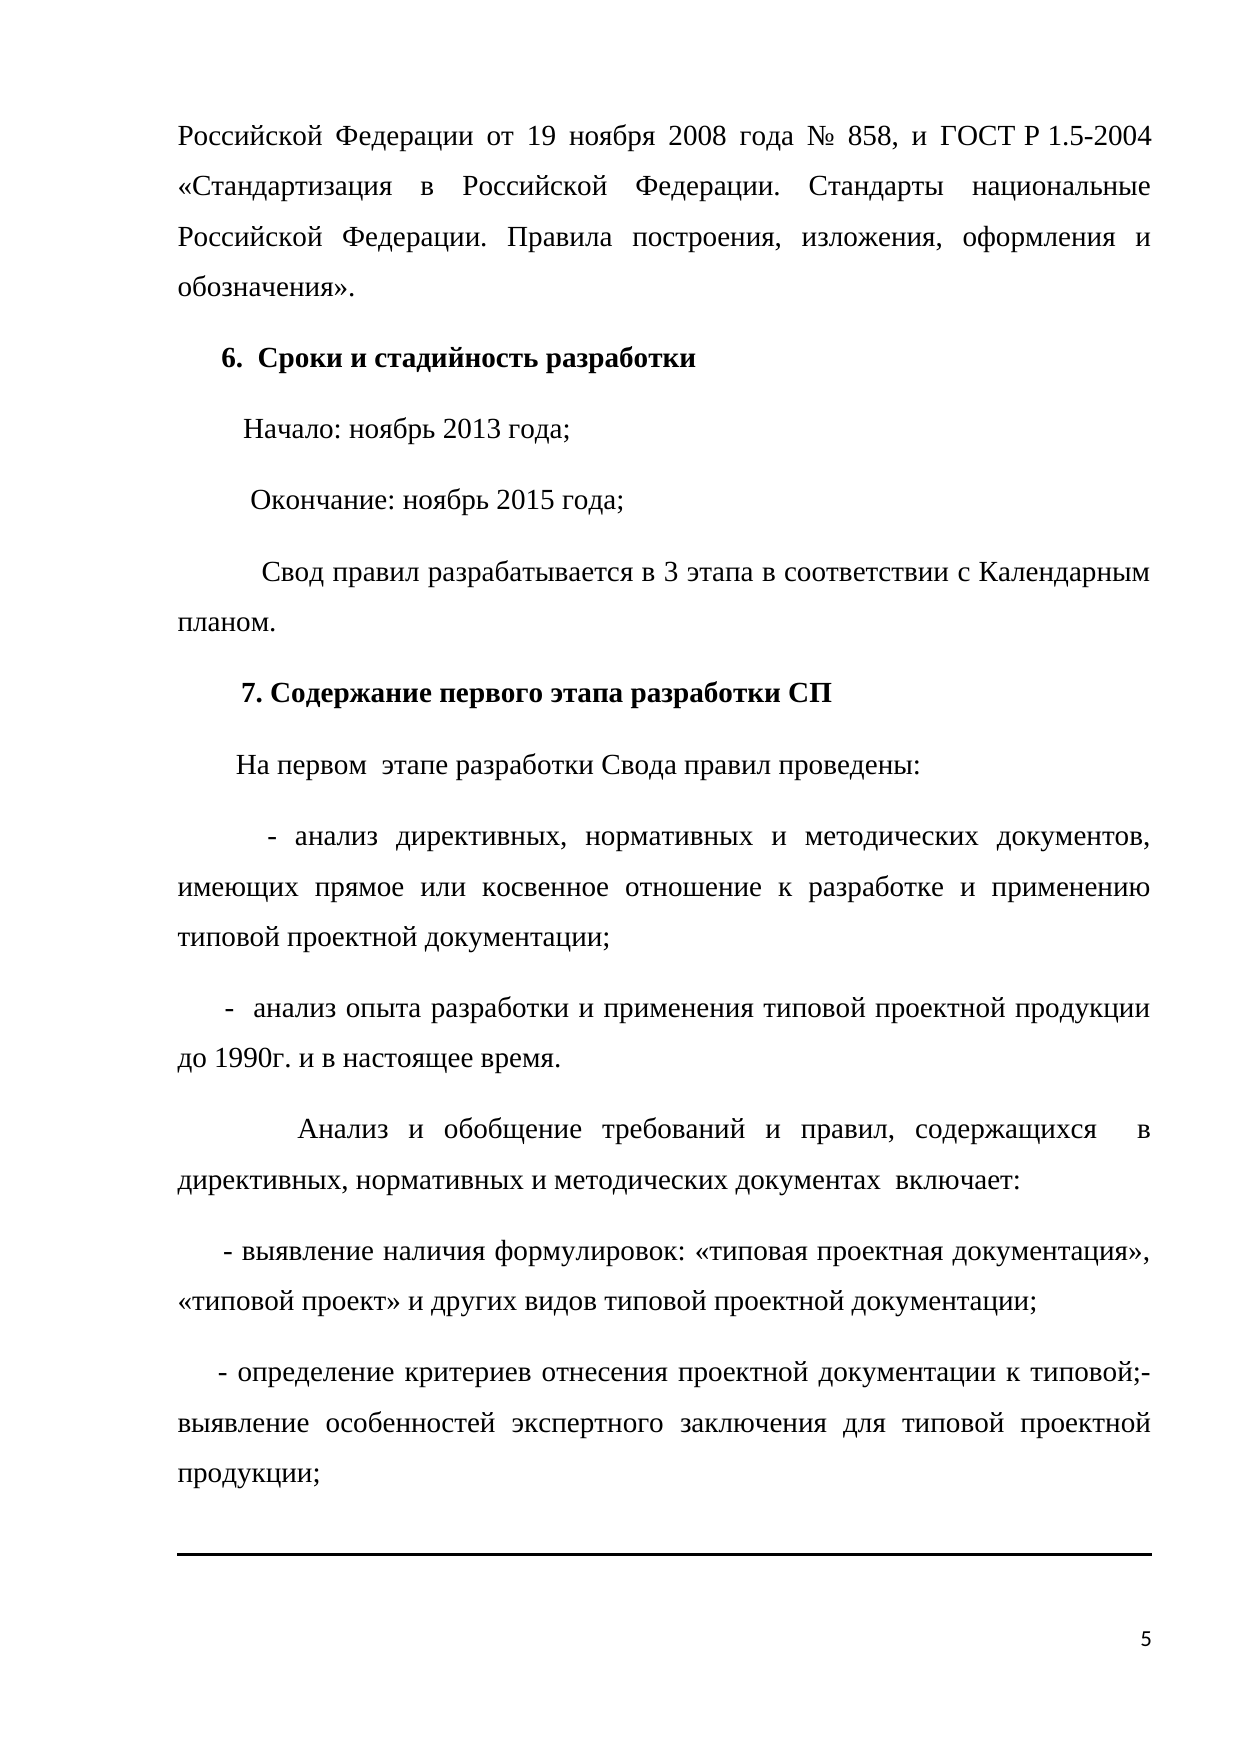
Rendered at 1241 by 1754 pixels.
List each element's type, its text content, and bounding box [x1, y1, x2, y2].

text 7. Содержание первого этапа разработки СП [177, 675, 1152, 709]
text - выявление наличия формулировок: «типовая проектная документация», «типовой проект» и других видов типовой проектной документации; [177, 1233, 1152, 1317]
text На первом этапе разработки Свода правил проведены: [177, 747, 1152, 781]
text 6. Сроки и стадийность разработки [177, 340, 1152, 374]
text - определение критериев отнесения проектной документации к типовой;- выявление особенностей экспертного заключения для типовой проектной продукции; [177, 1354, 1152, 1553]
text Свод правил разрабатывается в 3 этапа в соответствии с Календарным планом. [177, 554, 1152, 637]
text - анализ директивных, нормативных и методических документов, имеющих прямое или косвенное отношение к разработке и применению типовой проектной документации; [177, 818, 1152, 953]
text Начало: ноябрь 2013 года; [177, 411, 1152, 445]
text - анализ опыта разработки и применения типовой проектной продукции до 1990г. и в настоящее время. [177, 990, 1152, 1074]
text Анализ и обобщение требований и правил, содержащихся в директивных, нормативных и методических документах включает: [177, 1112, 1152, 1196]
text Окончание: ноябрь 2015 года; [177, 482, 1152, 516]
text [177, 118, 1152, 303]
